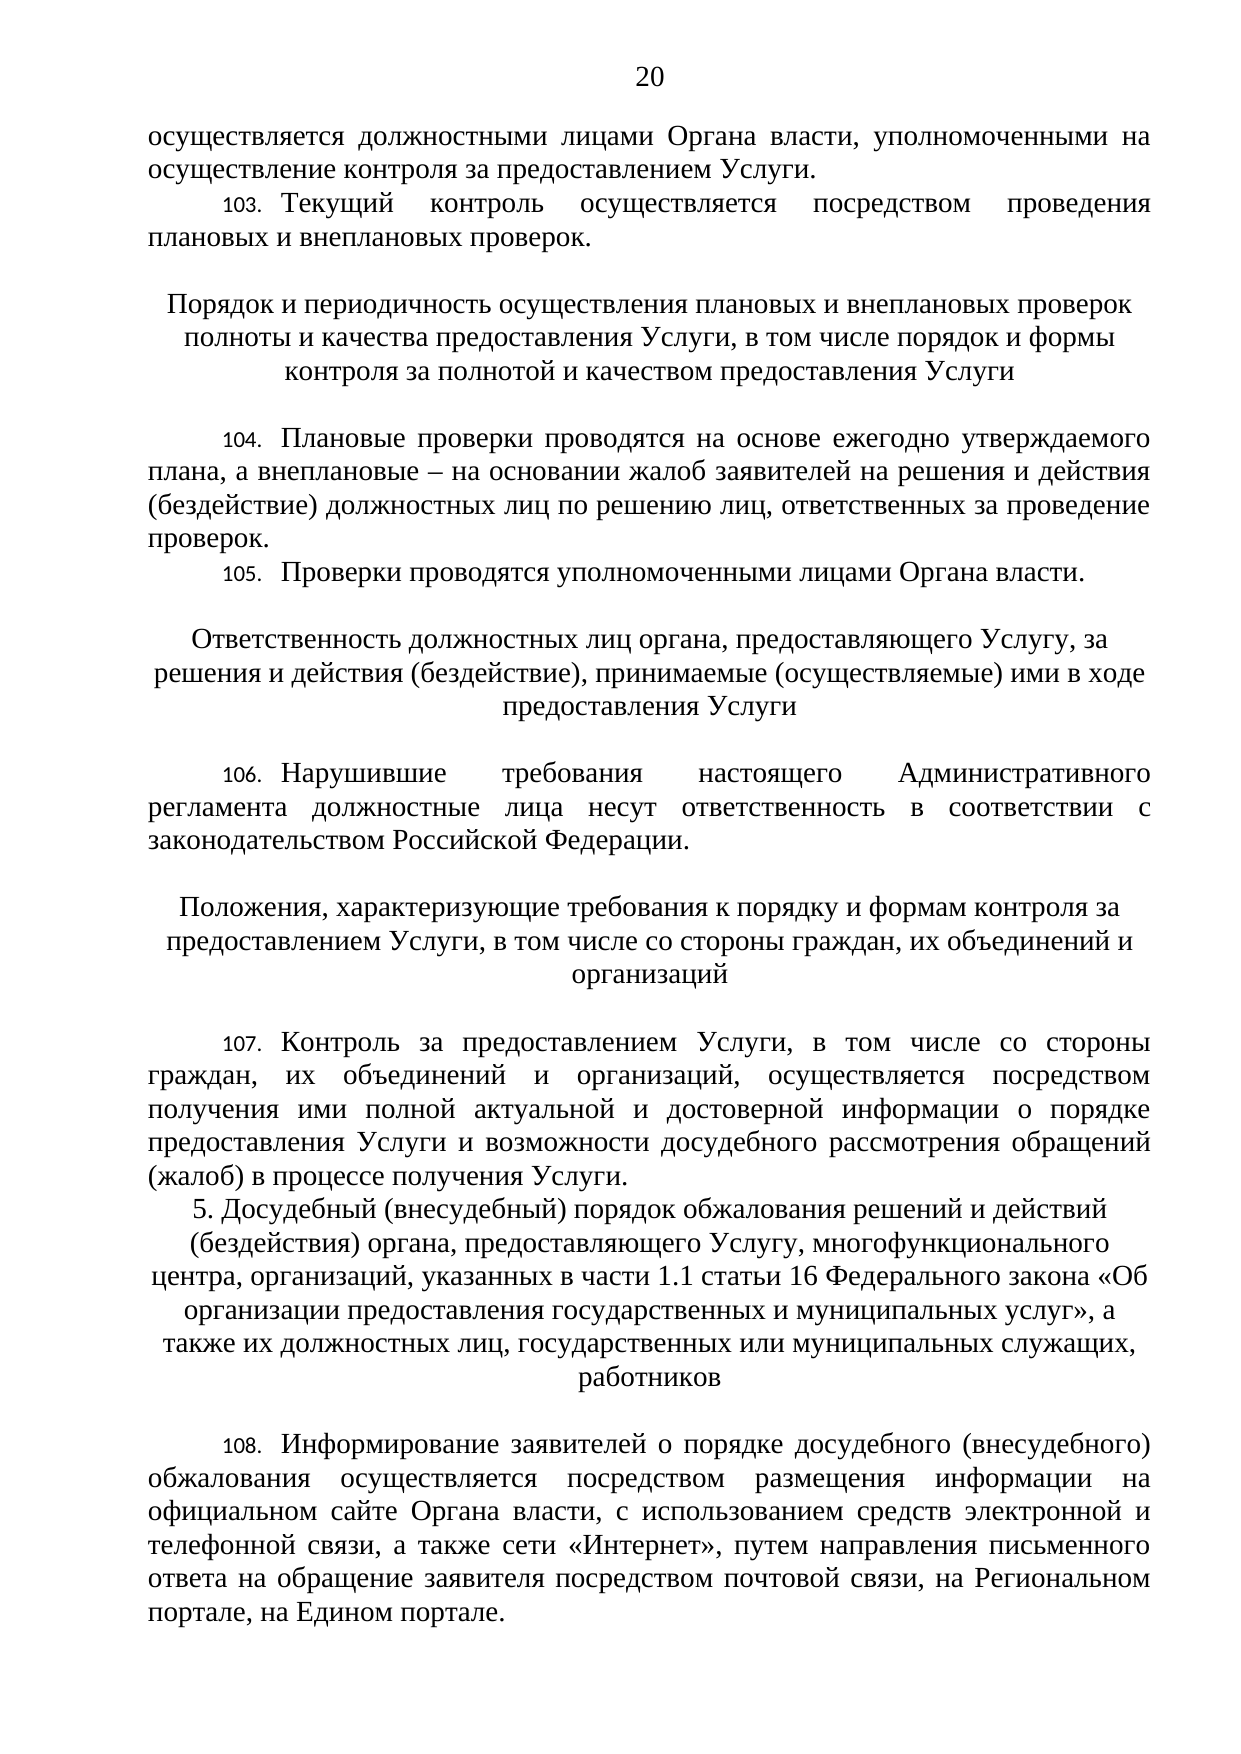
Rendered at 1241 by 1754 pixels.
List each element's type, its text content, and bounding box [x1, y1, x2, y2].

list Нарушившие требования настоящего Административного регламента должностные лица несут ответственность в соответствии с законодательством Российской Федерации. [148, 755, 1152, 856]
list Информирование заявителей о порядке досудебного (внесудебного) обжалования осуществляется посредством размещения информации на официальном сайте Органа власти, с использованием средств электронной и телефонной связи, а также сети «Интернет», путем направления письменного ответа на обращение заявителя посредством почтовой связи, на Региональном портале, на Едином портале. [148, 1426, 1152, 1627]
list 5. Досудебный (внесудебный) порядок обжалования решений и действий (бездействия) органа, предоставляющего Услугу, многофункционального центра, организаций, указанных в части 1.1 статьи 16 Федерального закона «Об организации предоставления государственных и муниципальных услуг», а также их должностных лиц, государственных или муниципальных служащих, работников [148, 1191, 1152, 1393]
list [148, 118, 1152, 185]
list Контроль за предоставлением Услуги, в том числе со стороны граждан, их объединений и организаций, осуществляется посредством получения ими полной актуальной и достоверной информации о порядке предоставления Услуги и возможности досудебного рассмотрения обращений (жалоб) в процессе получения Услуги. [148, 1024, 1152, 1191]
list Порядок и периодичность осуществления плановых и внеплановых проверок полноты и качества предоставления Услуги, в том числе порядок и формы контроля за полнотой и качеством предоставления Услуги [148, 286, 1152, 386]
list Текущий контроль осуществляется посредством проведения плановых и внеплановых проверок. [148, 185, 1152, 252]
list Положения, характеризующие требования к порядку и формам контроля за предоставлением Услуги, в том числе со стороны граждан, их объединений и организаций [148, 889, 1152, 990]
list Проверки проводятся уполномоченными лицами Органа власти. [148, 554, 1152, 588]
list Ответственность должностных лиц органа, предоставляющего Услугу, за решения и действия (бездействие), принимаемые (осуществляемые) ими в ходе предоставления Услуги [148, 621, 1152, 722]
list Плановые проверки проводятся на основе ежегодно утверждаемого плана, а внеплановые – на основании жалоб заявителей на решения и действия (бездействие) должностных лиц по решению лиц, ответственных за проведение проверок. [148, 420, 1152, 554]
